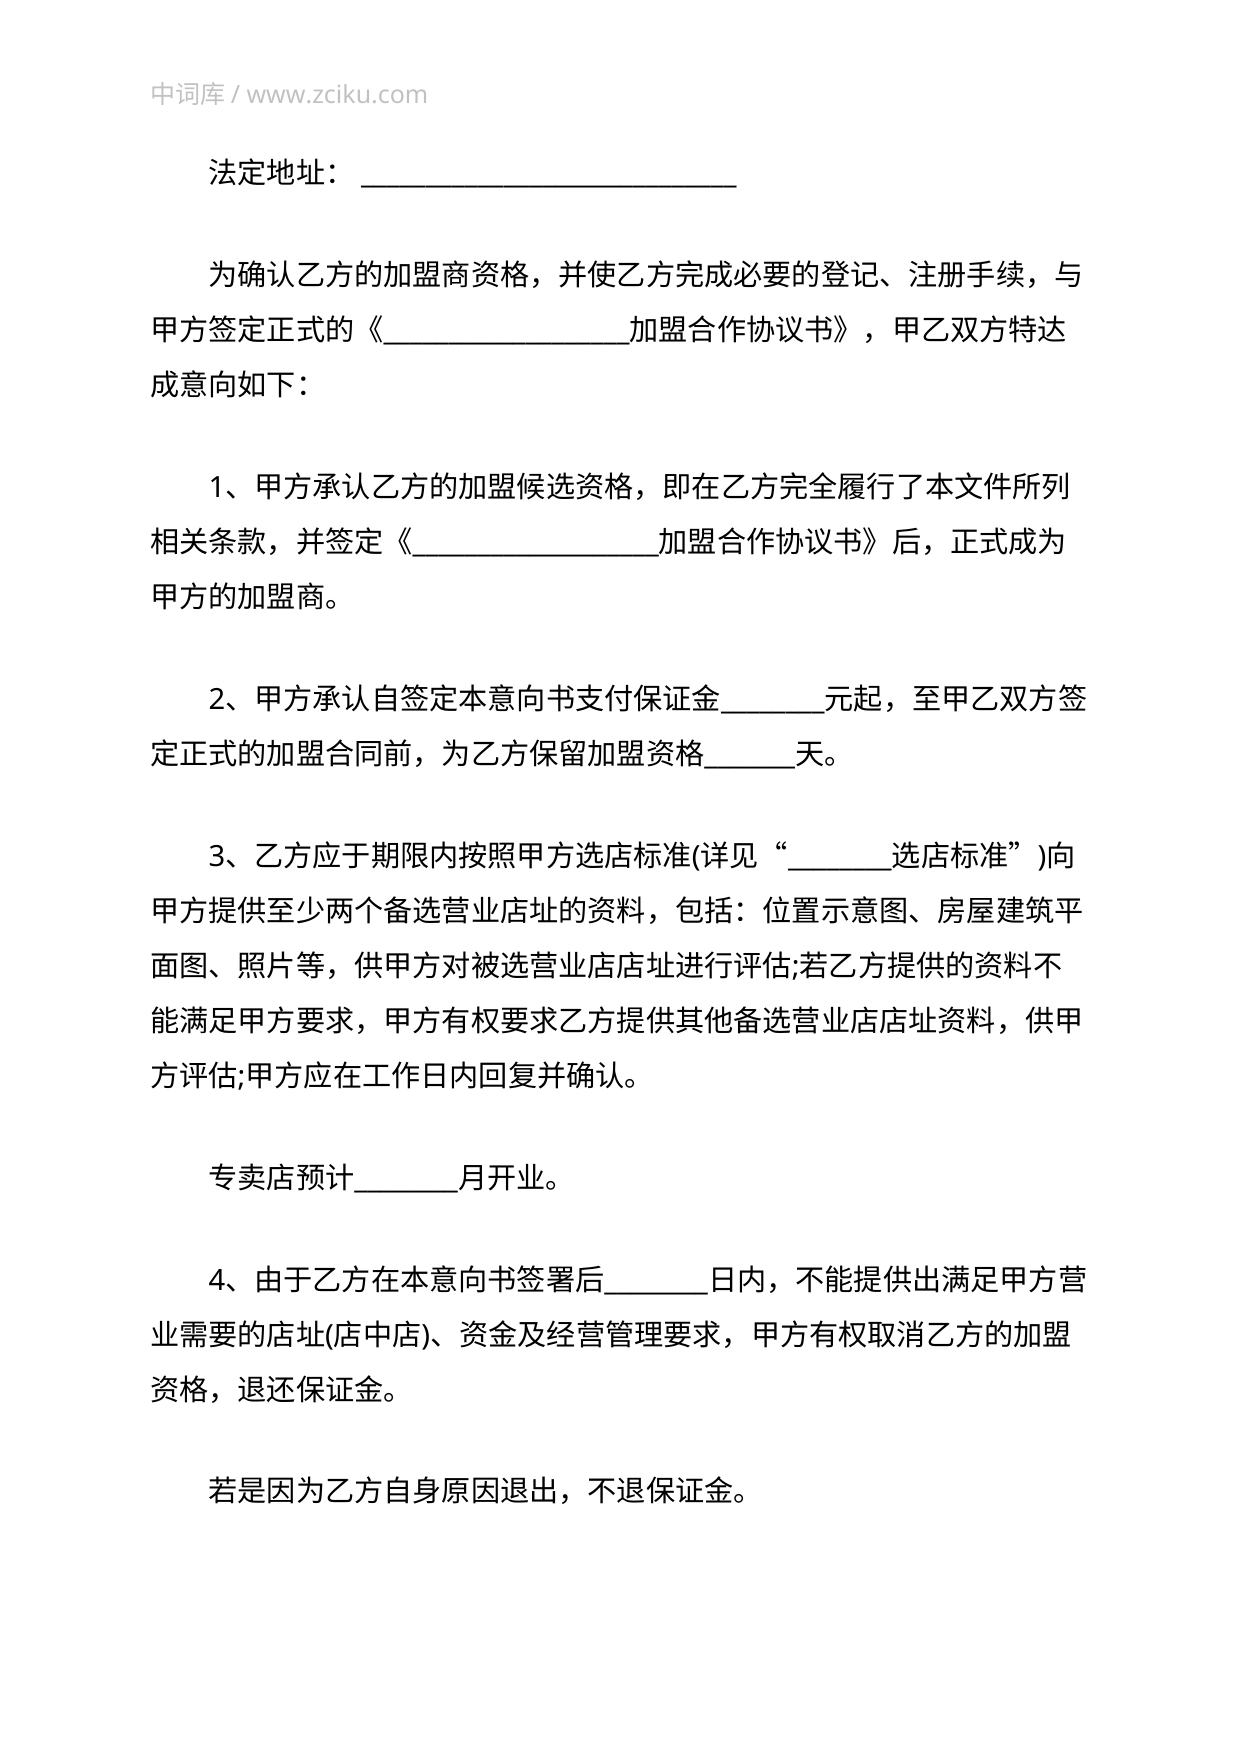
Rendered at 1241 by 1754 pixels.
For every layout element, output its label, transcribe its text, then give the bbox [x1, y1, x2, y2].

text 若是因为乙方自身原因退出，不退保证金。 [150, 1468, 1090, 1510]
text 2、甲方承认自签定本意向书支付保证金________元起，至甲乙双方签定正式的加盟合同前，为乙方保留加盟资格_______天。 [150, 675, 1090, 773]
text 为确认乙方的加盟商资格，并使乙方完成必要的登记、注册手续，与甲方签定正式的《___________________加盟合作协议书》，甲乙双方特达成意向如下： [150, 252, 1090, 404]
text 法定地址： _____________________________ [150, 150, 1090, 192]
text 3、乙方应于期限内按照甲方选店标准(详见“________选店标准”)向甲方提供至少两个备选营业店址的资料，包括：位置示意图、房屋建筑平面图、照片等，供甲方对被选营业店店址进行评估;若乙方提供的资料不能满足甲方要求，甲方有权要求乙方提供其他备选营业店店址资料，供甲方评估;甲方应在工作日内回复并确认。 [150, 832, 1090, 1094]
text 4、由于乙方在本意向书签署后________日内，不能提供出满足甲方营业需要的店址(店中店)、资金及经营管理要求，甲方有权取消乙方的加盟资格，退还保证金。 [150, 1256, 1090, 1408]
text 1、甲方承认乙方的加盟候选资格，即在乙方完全履行了本文件所列相关条款，并签定《___________________加盟合作协议书》后，正式成为甲方的加盟商。 [150, 464, 1090, 616]
text 专卖店预计________月开业。 [150, 1154, 1090, 1197]
